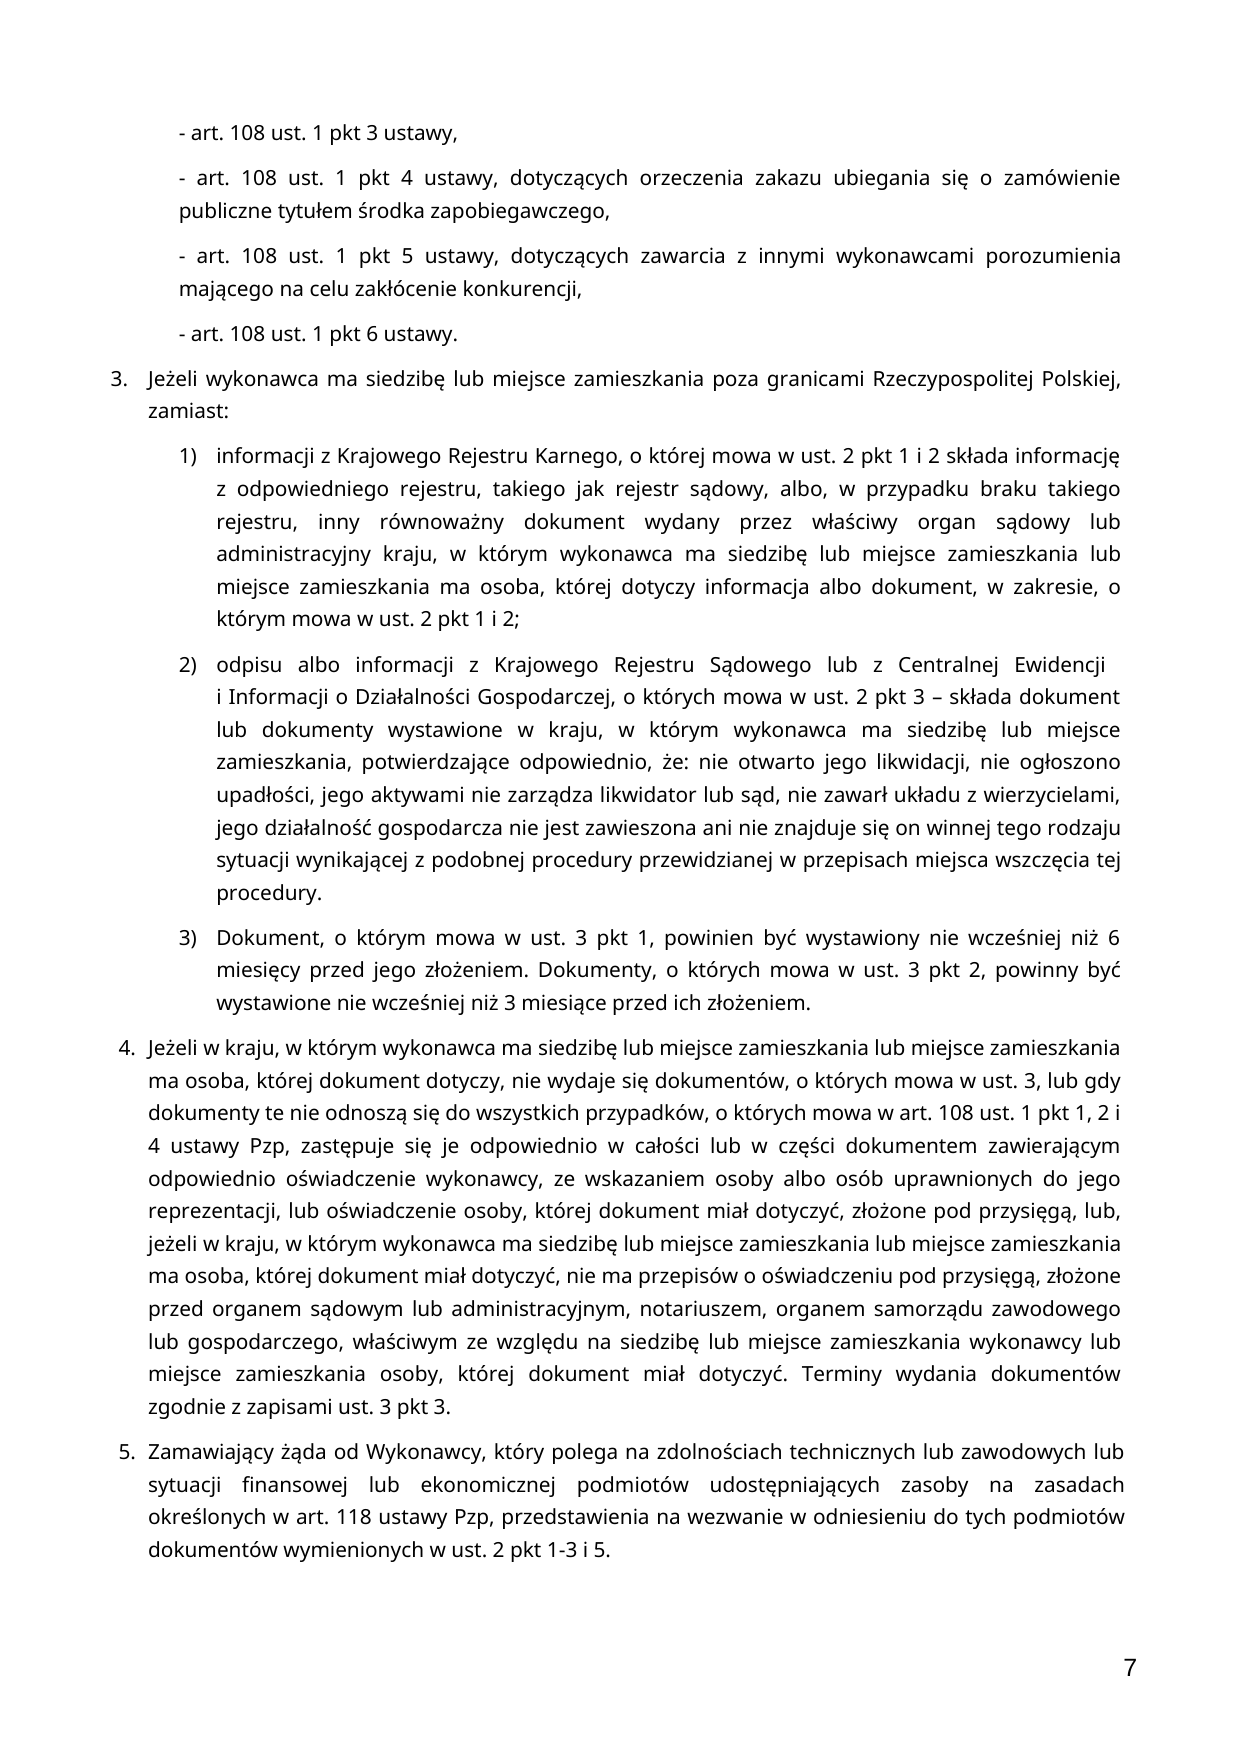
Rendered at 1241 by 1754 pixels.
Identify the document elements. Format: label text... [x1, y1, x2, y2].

list informacji z Krajowego Rejestru Karnego, o której mowa w ust. 2 pkt 1 i 2 składa informację z odpowiedniego rejestru, takiego jak rejestr sądowy, albo, w przypadku braku takiego rejestru, inny równoważny dokument wydany przez właściwy organ sądowy lub administracyjny kraju, w którym wykonawca ma siedzibę lub miejsce zamieszkania lub miejsce zamieszkania ma osoba, której dotyczy informacja albo dokument, w zakresie, o którym mowa w ust. 2 pkt 1 i 2; [178, 442, 1122, 633]
list Zamawiający żąda od Wykonawcy, który polega na zdolnościach technicznych lub zawodowych lub sytuacji finansowej lub ekonomicznej podmiotów udostępniających zasoby na zasadach określonych w art. 118 ustawy Pzp, przedstawienia na wezwanie w odniesieniu do tych podmiotów dokumentów wymienionych w ust. 2 pkt 1-3 i 5. [118, 1437, 1126, 1563]
list Dokument, o którym mowa w ust. 3 pkt 1, powinien być wystawiony nie wcześniej niż 6 miesięcy przed jego złożeniem. Dokumenty, o których mowa w ust. 3 pkt 2, powinny być wystawione nie wcześniej niż 3 miesiące przed ich złożeniem. [178, 923, 1122, 1017]
list odpisu albo informacji z Krajowego Rejestru Sądowego lub z Centralnej Ewidencji i Informacji o Działalności Gospodarczej, o których mowa w ust. 2 pkt 3 – składa dokument lub dokumenty wystawione w kraju, w którym wykonawca ma siedzibę lub miejsce zamieszkania, potwierdzające odpowiednio, że: nie otwarto jego likwidacji, nie ogłoszono upadłości, jego aktywami nie zarządza likwidator lub sąd, nie zawarł układu z wierzycielami, jego działalność gospodarcza nie jest zawieszona ani nie znajduje się on winnej tego rodzaju sytuacji wynikającej z podobnej procedury przewidzianej w przepisach miejsca wszczęcia tej procedury. [178, 650, 1122, 906]
list Jeżeli wykonawca ma siedzibę lub miejsce zamieszkania poza granicami Rzeczypospolitej Polskiej, zamiast: [110, 364, 1122, 425]
text - art. 108 ust. 1 pkt 6 ustawy. [178, 319, 1122, 347]
text - art. 108 ust. 1 pkt 5 ustawy, dotyczących zawarcia z innymi wykonawcami porozumienia mającego na celu zakłócenie konkurencji, [178, 241, 1122, 302]
list Jeżeli w kraju, w którym wykonawca ma siedzibę lub miejsce zamieszkania lub miejsce zamieszkania ma osoba, której dokument dotyczy, nie wydaje się dokumentów, o których mowa w ust. 3, lub gdy dokumenty te nie odnoszą się do wszystkich przypadków, o których mowa w art. 108 ust. 1 pkt 1, 2 i 4 ustawy Pzp, zastępuje się je odpowiednio w całości lub w części dokumentem zawierającym odpowiednio oświadczenie wykonawcy, ze wskazaniem osoby albo osób uprawnionych do jego reprezentacji, lub oświadczenie osoby, której dokument miał dotyczyć, złożone pod przysięgą, lub, jeżeli w kraju, w którym wykonawca ma siedzibę lub miejsce zamieszkania lub miejsce zamieszkania ma osoba, której dokument miał dotyczyć, nie ma przepisów o oświadczeniu pod przysięgą, złożone przed organem sądowym lub administracyjnym, notariuszem, organem samorządu zawodowego lub gospodarczego, właściwym ze względu na siedzibę lub miejsce zamieszkania wykonawcy lub miejsce zamieszkania osoby, której dokument miał dotyczyć. Terminy wydania dokumentów zgodnie z zapisami ust. 3 pkt 3. [118, 1033, 1122, 1420]
text - art. 108 ust. 1 pkt 3 ustawy, [178, 118, 1122, 147]
text - art. 108 ust. 1 pkt 4 ustawy, dotyczących orzeczenia zakazu ubiegania się o zamówienie publiczne tytułem środka zapobiegawczego, [178, 163, 1122, 224]
